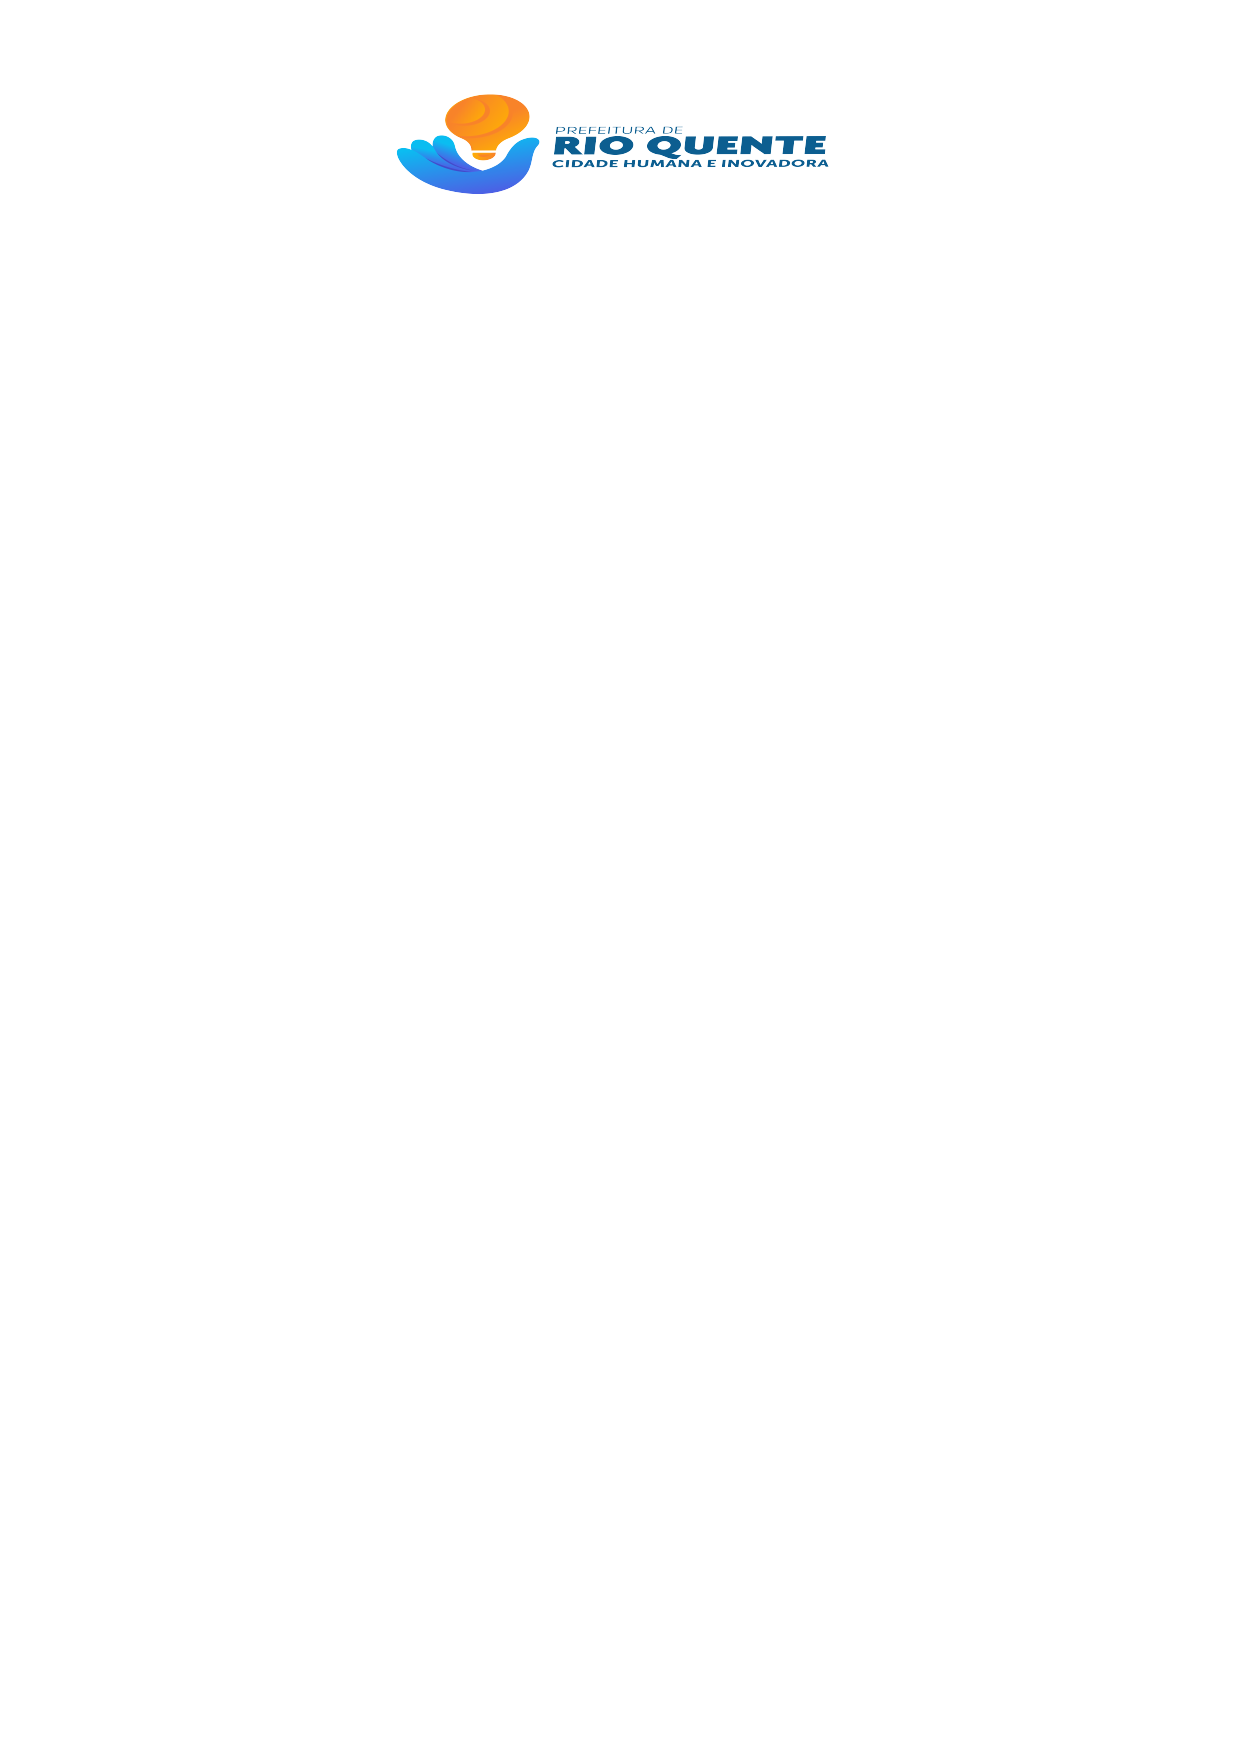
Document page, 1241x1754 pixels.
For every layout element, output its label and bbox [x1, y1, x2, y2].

picture [337, 53, 928, 246]
